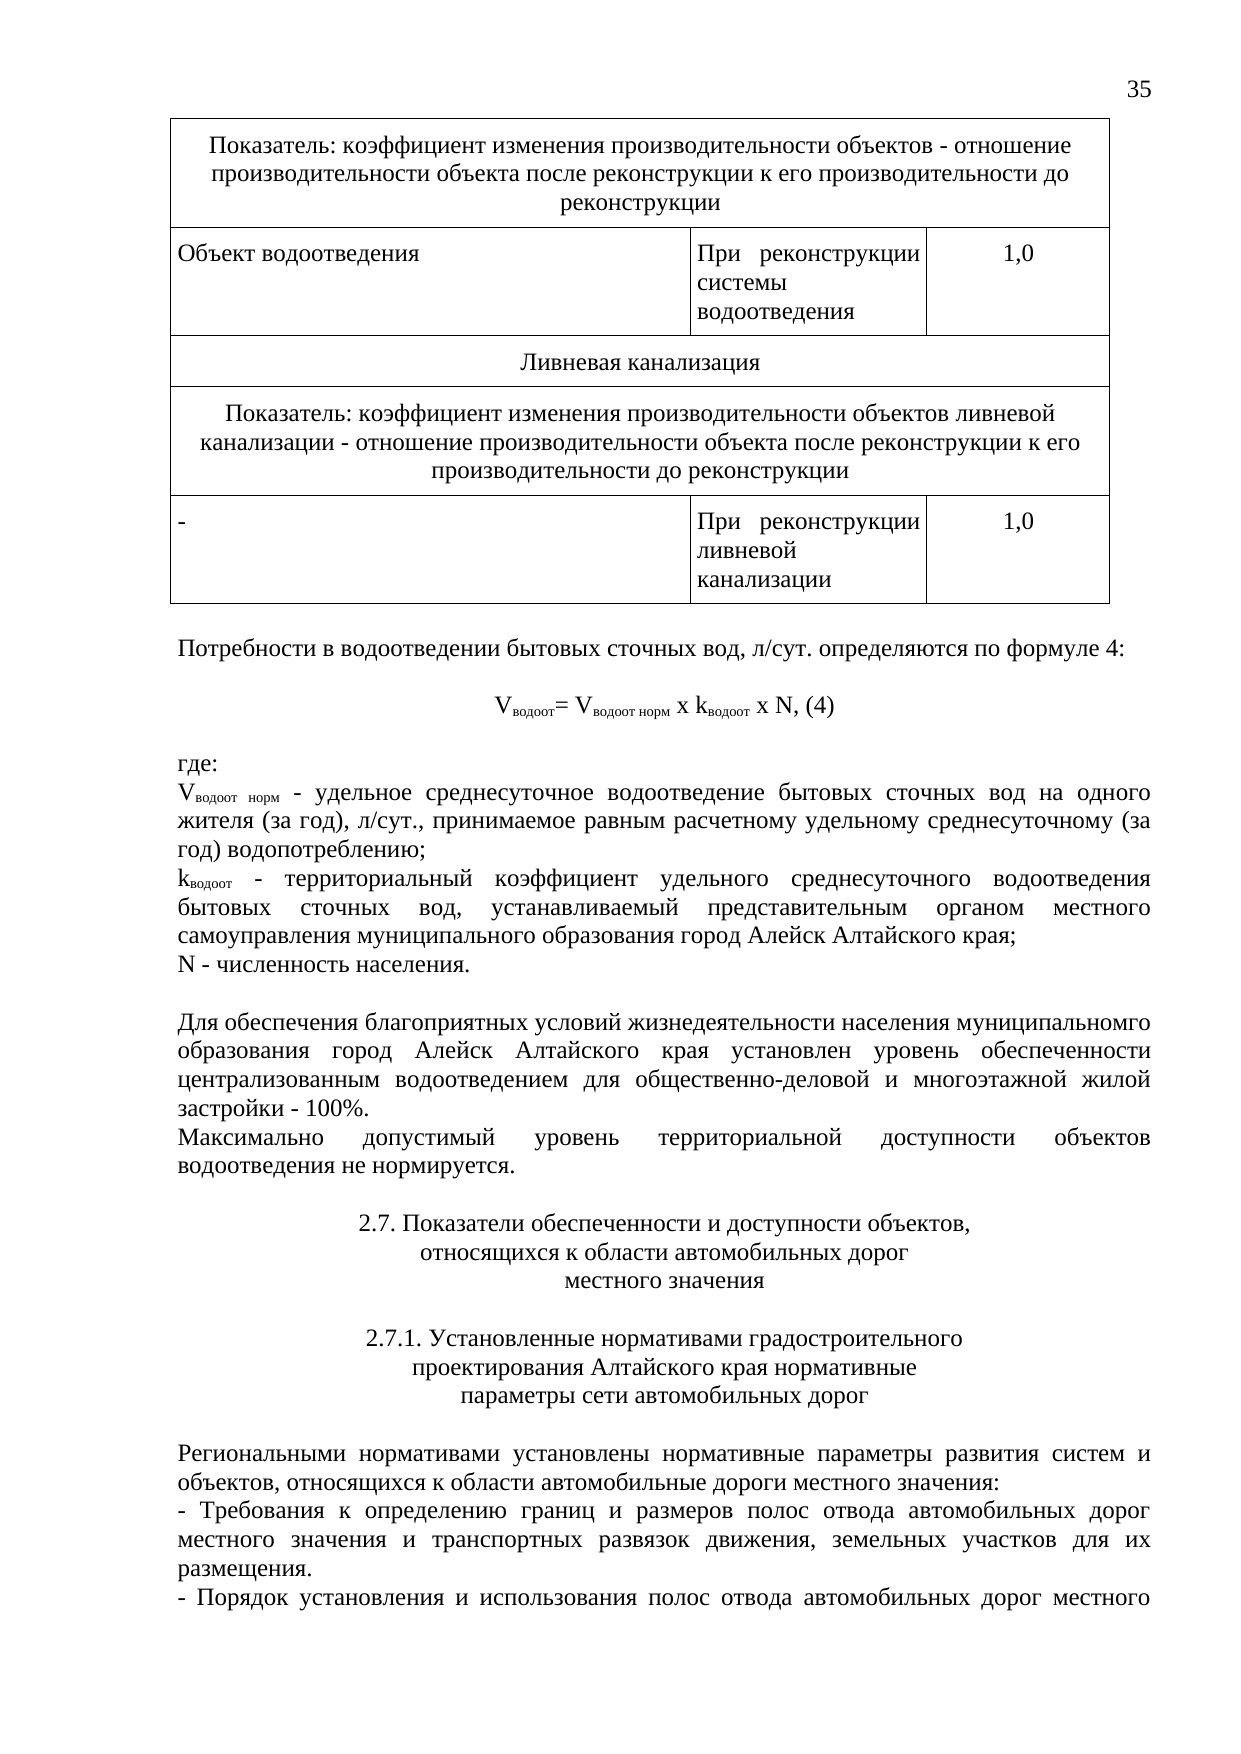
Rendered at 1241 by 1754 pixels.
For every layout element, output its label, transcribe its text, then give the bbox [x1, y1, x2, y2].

text N - численность населения. [177, 949, 1152, 978]
text Для обеспечения благоприятных условий жизнедеятельности населения муниципальномго образования город Алейск Алтайского края установлен уровень обеспеченности централизованным водоотведением для общественно-деловой и многоэтажной жилой застройки - 100%. [177, 1007, 1152, 1122]
text местного значения [177, 1266, 1152, 1294]
table_cell - [171, 496, 690, 603]
text относящихся к области автомобильных дорог [177, 1237, 1152, 1266]
text Vводоот= Vводоот норм x kводоот x N, (4) [177, 691, 1152, 719]
text где: [177, 748, 1152, 777]
text параметры сети автомобильных дорог [177, 1381, 1152, 1409]
text 2.7. Показатели обеспеченности и доступности объектов, [177, 1208, 1152, 1237]
table_cell 1,0 [927, 496, 1109, 603]
table_cell Показатель: коэффициент изменения производительности объектов - отношение производительности объекта после реконструкции к его производительности до реконструкции [171, 119, 1109, 227]
table_cell Показатель: коэффициент изменения производительности объектов ливневой канализации - отношение производительности объекта после реконструкции к его производительности до реконструкции [171, 387, 1109, 495]
table_cell Ливневая канализация [171, 336, 1109, 386]
table_cell При реконструкции ливневой канализации [691, 496, 926, 603]
text Vводоот норм - удельное среднесуточное водоотведение бытовых сточных вод на одного жителя (за год), л/сут., принимаемое равным расчетному удельному среднесуточному (за год) водопотреблению; [177, 777, 1152, 863]
text 2.7.1. Установленные нормативами градостроительного [177, 1323, 1152, 1352]
text Максимально допустимый уровень территориальной доступности объектов водоотведения не нормируется. [177, 1122, 1152, 1179]
table_cell Объект водоотведения [171, 228, 690, 335]
text Потребности в водоотведении бытовых сточных вод, л/сут. определяются по формуле 4: [177, 633, 1152, 662]
table_cell При реконструкции системы водоотведения [691, 228, 926, 335]
text kводоот - территориальный коэффициент удельного среднесуточного водоотведения бытовых сточных вод, устанавливаемый представительным органом местного самоуправления муниципального образования город Алейск Алтайского края; [177, 863, 1152, 949]
text - Требования к определению границ и размеров полос отвода автомобильных дорог местного значения и транспортных развязок движения, земельных участков для их размещения. [177, 1496, 1152, 1582]
text Региональными нормативами установлены нормативные параметры развития систем и объектов, относящихся к области автомобильные дороги местного значения: [177, 1438, 1152, 1496]
text проектирования Алтайского края нормативные [177, 1352, 1152, 1381]
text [177, 1582, 1152, 1611]
table_cell 1,0 [927, 228, 1109, 335]
